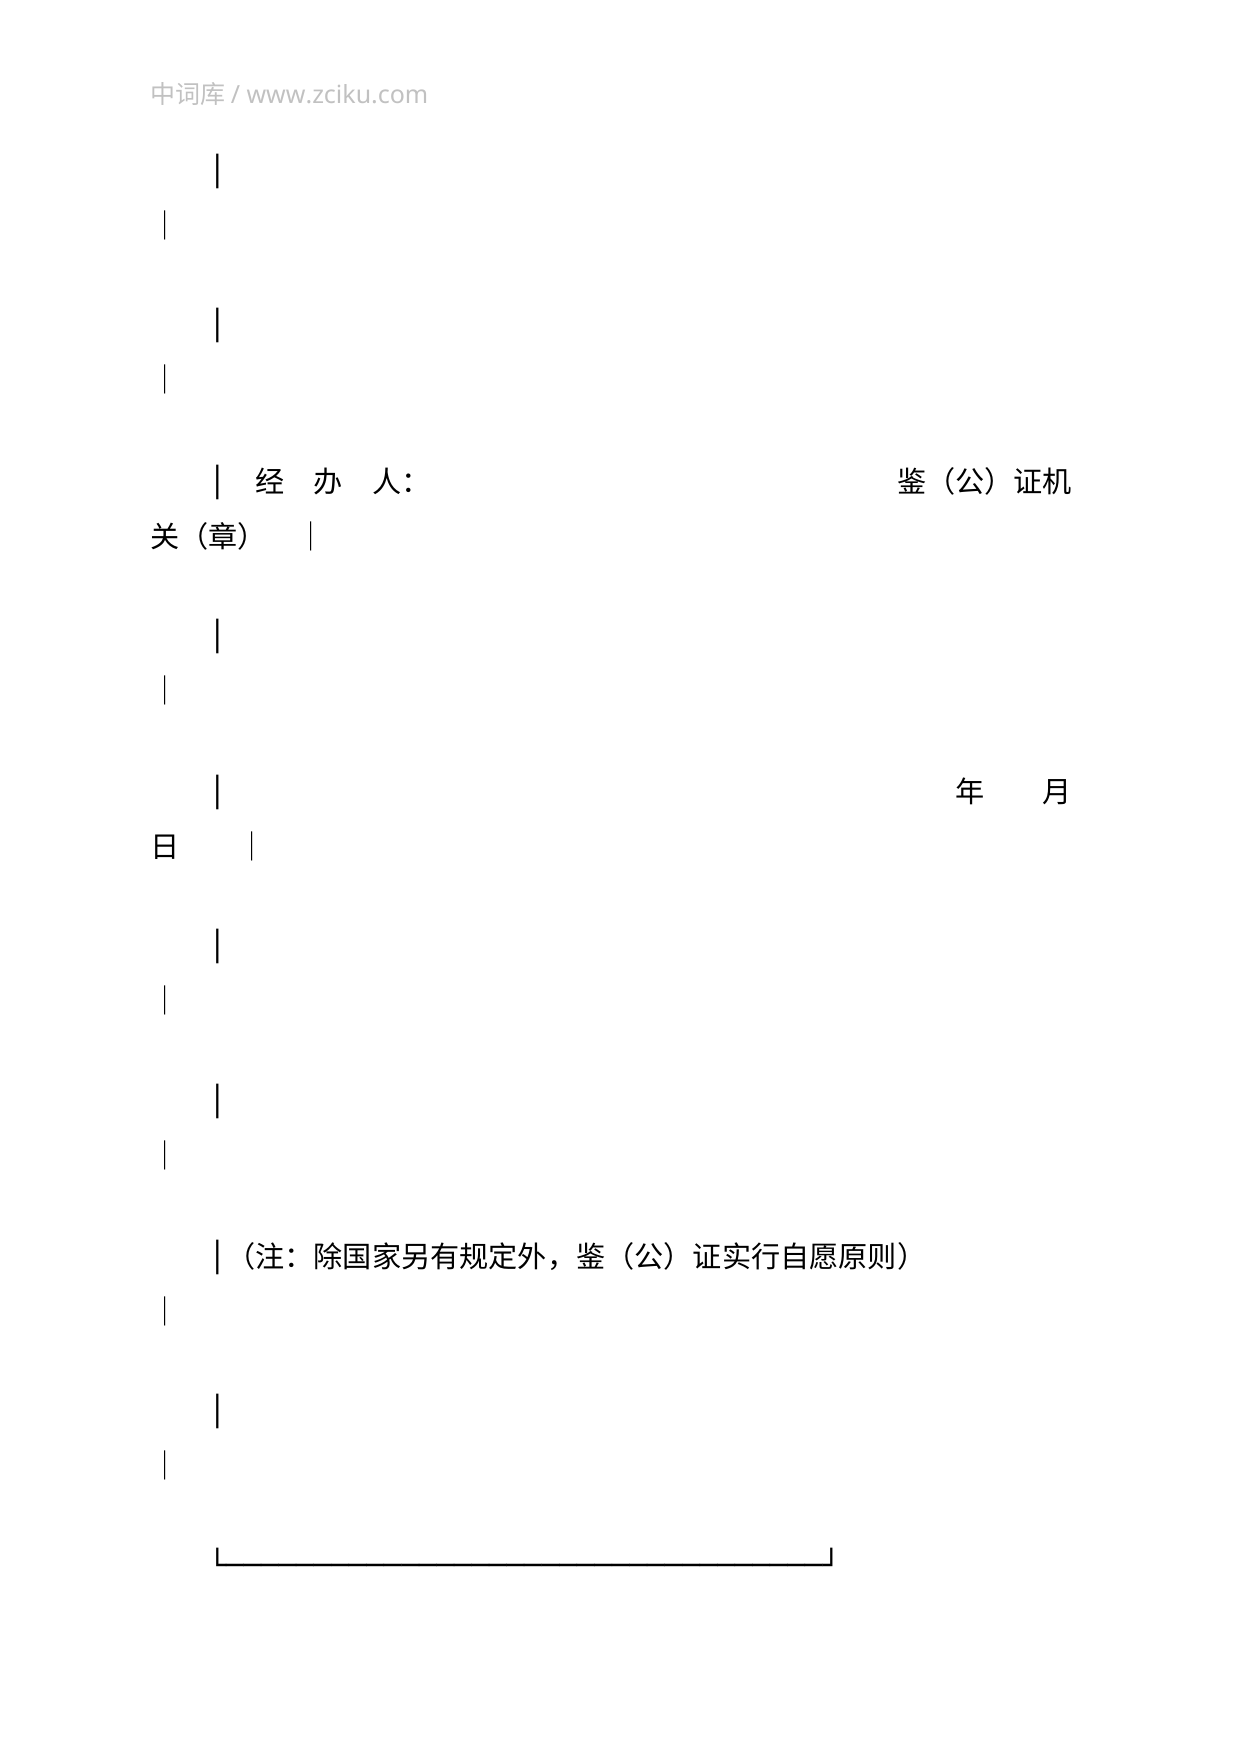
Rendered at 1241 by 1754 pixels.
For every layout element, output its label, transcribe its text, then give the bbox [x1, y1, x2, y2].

text │ 经 办 人： 鉴（公）证机关（章） │ [150, 458, 1090, 555]
text └──────────────────────────────────┘ [150, 1545, 1090, 1584]
text │ 年 月 日 │ [150, 769, 1090, 866]
text │（注：除国家另有规定外，鉴（公）证实行自愿原则） │ [150, 1234, 1090, 1331]
text │ │ [150, 150, 1090, 244]
text │ │ [150, 1080, 1090, 1174]
text │ │ [150, 1391, 1090, 1485]
text │ │ [150, 926, 1090, 1020]
text │ │ [150, 304, 1090, 399]
text │ │ [150, 615, 1090, 709]
